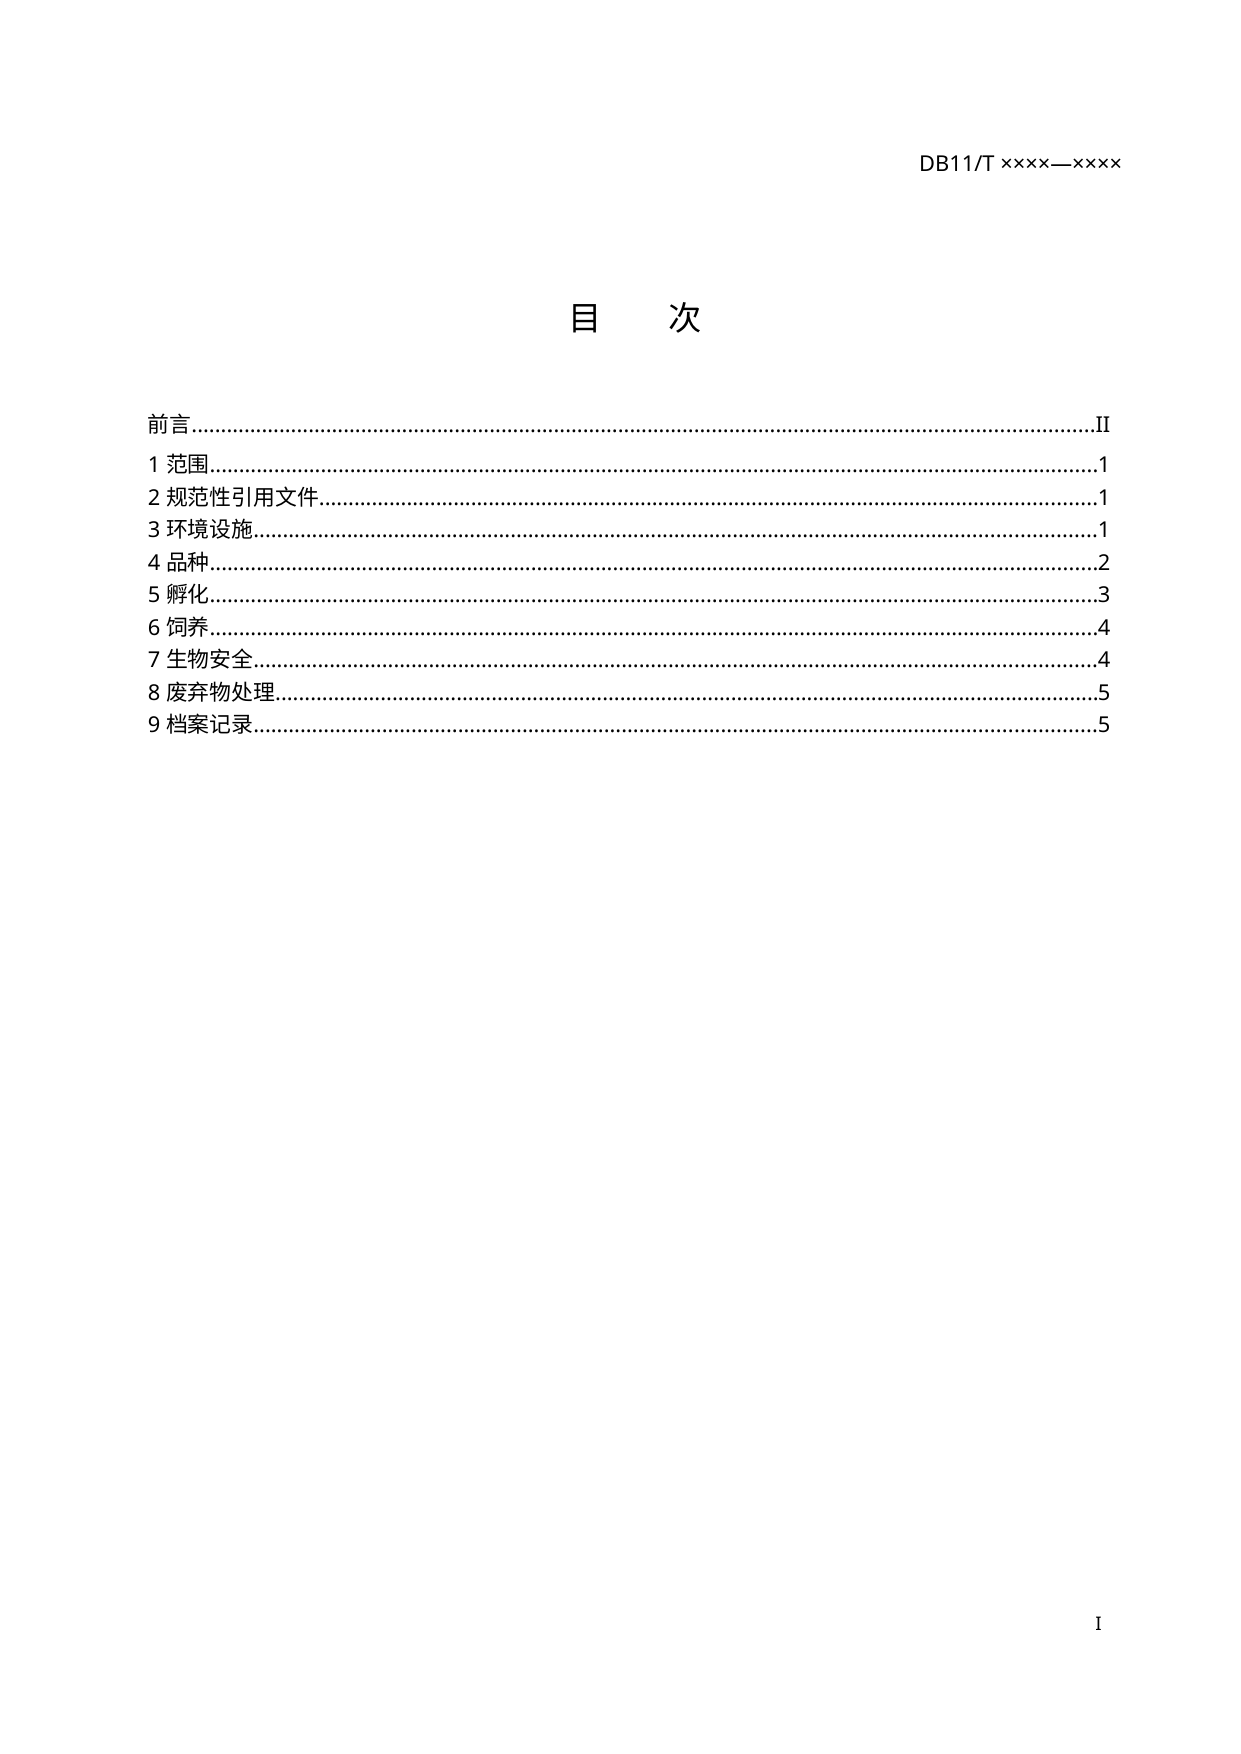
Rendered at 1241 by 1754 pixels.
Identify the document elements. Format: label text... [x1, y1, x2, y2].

text 9 档案记录 5 [148, 707, 1122, 740]
text 7 生物安全 4 [148, 642, 1122, 675]
text 2 规范性引用文件 1 [148, 480, 1122, 512]
text 8 废弃物处理 5 [148, 675, 1122, 707]
text 6 饲养 4 [148, 610, 1122, 642]
text 前言 II [148, 407, 1122, 439]
text 3 环境设施 1 [148, 512, 1122, 545]
text 1 范围 1 [148, 447, 1122, 480]
text 5 孵化 3 [148, 577, 1122, 610]
text 目 次 [148, 283, 1122, 348]
text 4 品种 2 [148, 545, 1122, 577]
